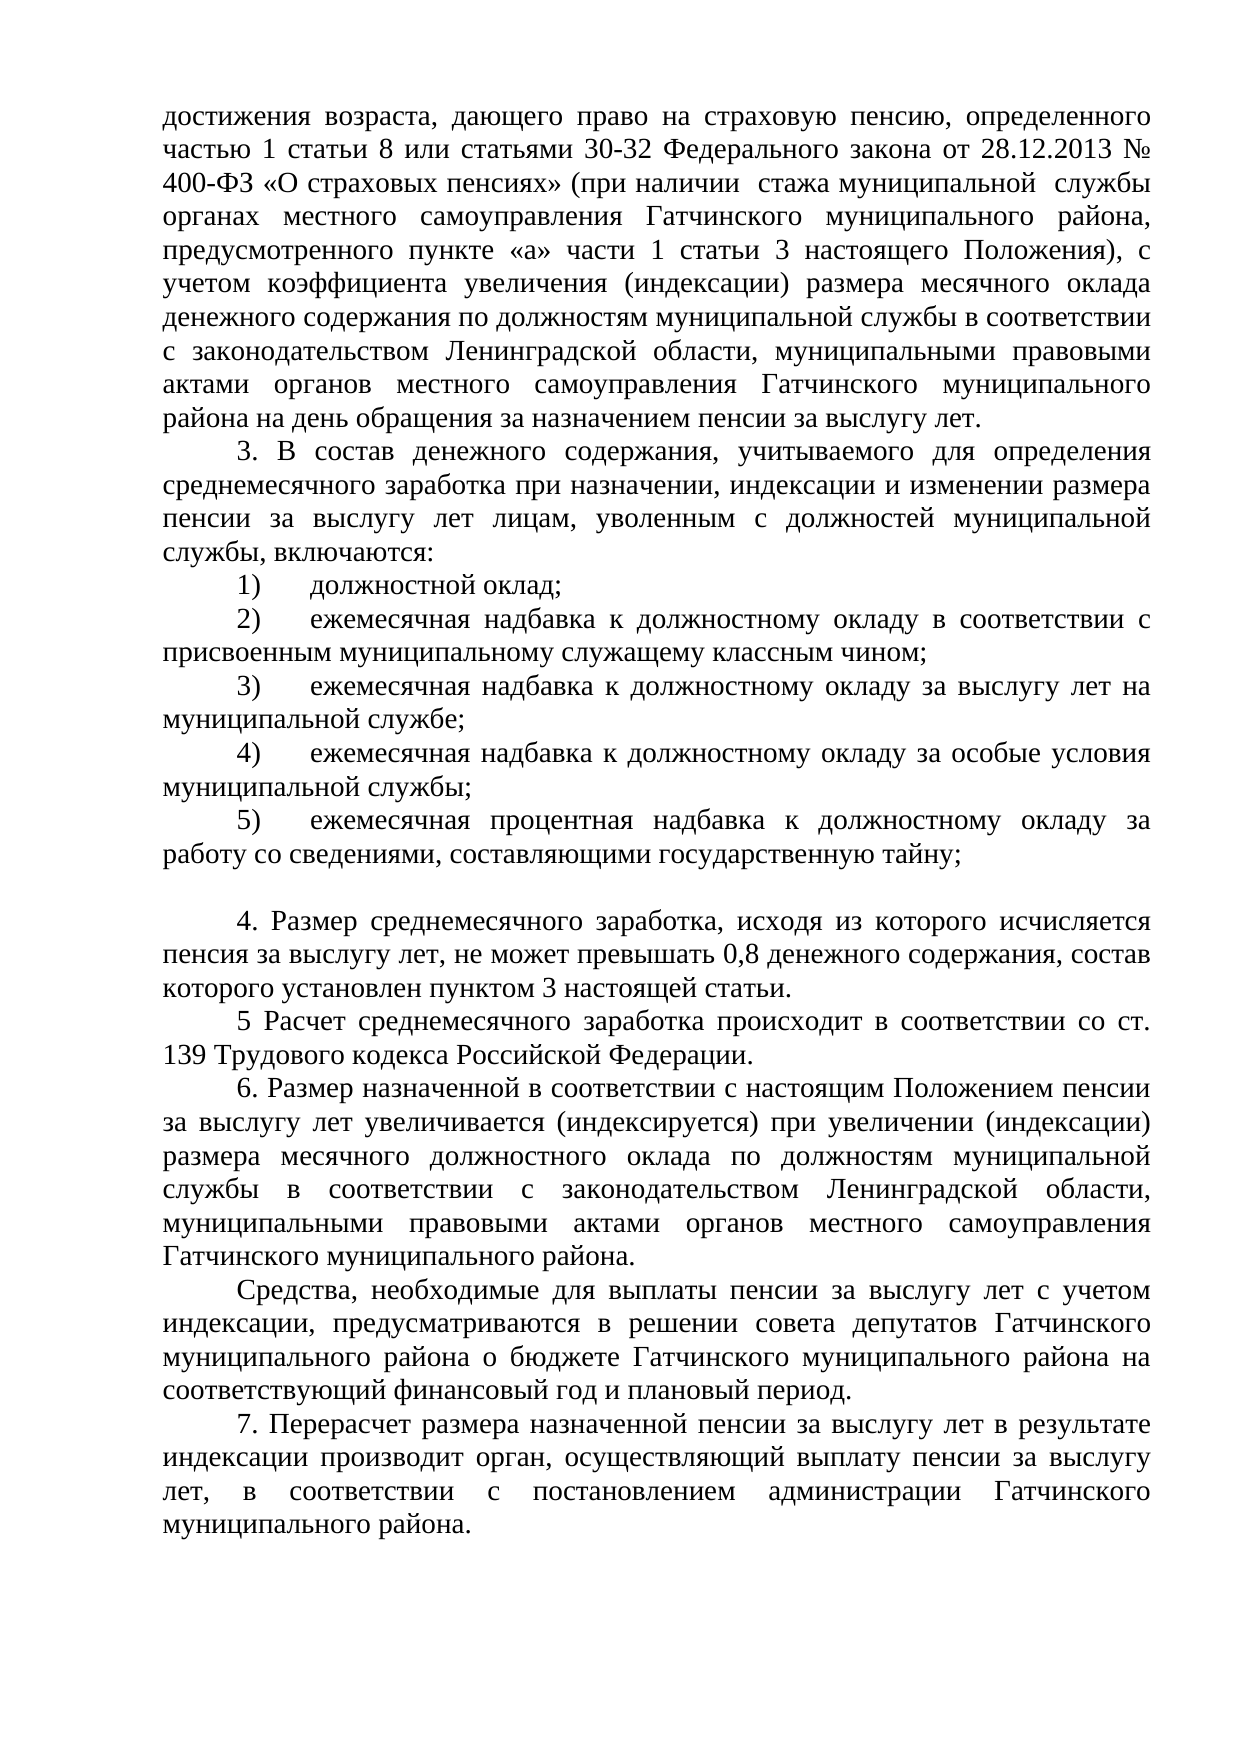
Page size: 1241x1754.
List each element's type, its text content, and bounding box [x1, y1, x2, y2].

text 7. Перерасчет размера назначенной пенсии за выслугу лет в результате индексации производит орган, осуществляющий выплату пенсии за выслугу лет, в соответствии с постановлением администрации Гатчинского муниципального района. [162, 1406, 1152, 1540]
text 5 Расчет среднемесячного заработка происходит в соответствии со ст. 139 Трудового кодекса Российской Федерации. [162, 1003, 1152, 1071]
text 3) ежемесячная надбавка к должностному окладу за выслугу лет на муниципальной службе; [162, 668, 1152, 735]
text 4) ежемесячная надбавка к должностному окладу за особые условия муниципальной службы; [162, 735, 1152, 802]
text 6. Размер назначенной в соответствии с настоящим Положением пенсии за выслугу лет увеличивается (индексируется) при увеличении (индексации) размера месячного должностного оклада по должностям муниципальной службы в соответствии с законодательством Ленинградской области, муниципальными правовыми актами органов местного самоуправления Гатчинского муниципального района. [162, 1071, 1152, 1272]
text 3. В состав денежного содержания, учитываемого для определения среднемесячного заработка при назначении, индексации и изменении размера пенсии за выслугу лет лицам, уволенным с должностей муниципальной службы, включаются: [162, 433, 1152, 567]
text 4. Размер среднемесячного заработка, исходя из которого исчисляется пенсия за выслугу лет, не может превышать 0,8 денежного содержания, состав которого установлен пунктом 3 настоящей статьи. [162, 903, 1152, 1003]
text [162, 98, 1152, 433]
text 5) ежемесячная процентная надбавка к должностному окладу за работу со сведениями, составляющими государственную тайну; [162, 802, 1152, 869]
text 1) должностной оклад; [162, 567, 1152, 601]
text 2) ежемесячная надбавка к должностному окладу в соответствии с присвоенным муниципальному служащему классным чином; [162, 601, 1152, 668]
text Средства, необходимые для выплаты пенсии за выслугу лет с учетом индексации, предусматриваются в решении совета депутатов Гатчинского муниципального района о бюджете Гатчинского муниципального района на соответствующий финансовый год и плановый период. [162, 1272, 1152, 1406]
